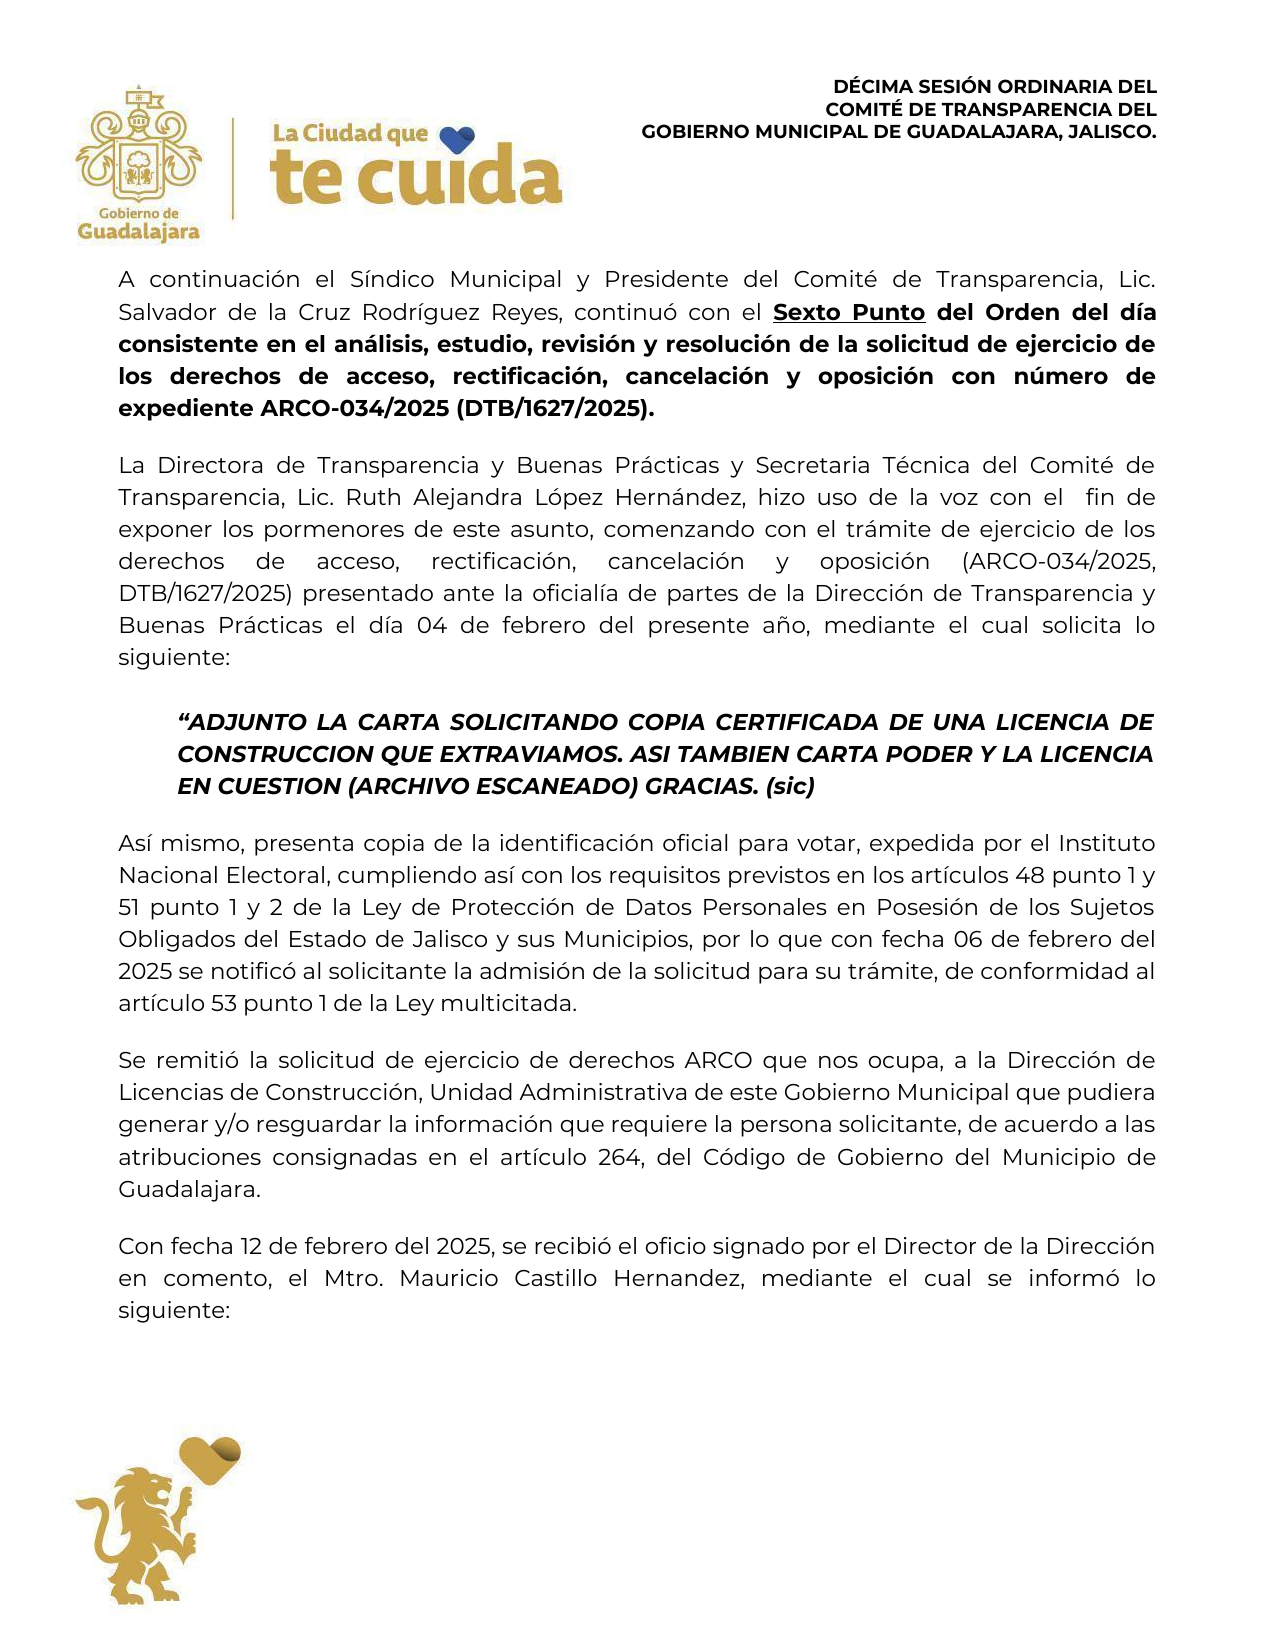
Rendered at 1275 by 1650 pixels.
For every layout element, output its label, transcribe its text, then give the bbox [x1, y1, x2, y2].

text Se remitió la solicitud de ejercicio de derechos ARCO que nos ocupa, a la Dirección de Licencias de Construcción, Unidad Administrativa de este Gobierno Municipal que pudiera generar y/o resguardar la información que requiere la persona solicitante, de acuerdo a las atribuciones consignadas en el artículo 264, del Código de Gobierno del Municipio de Guadalajara. [118, 1047, 1157, 1203]
text Así mismo, presenta copia de la identificación oficial para votar, expedida por el Instituto Nacional Electoral, cumpliendo así con los requisitos previstos en los artículos 48 punto 1 y 51 punto 1 y 2 de la Ley de Protección de Datos Personales en Posesión de los Sujetos Obligados del Estado de Jalisco y sus Municipios, por lo que con fecha 06 de febrero del 2025 se notificó al solicitante la admisión de la solicitud para su trámite, de conformidad al artículo 53 punto 1 de la Ley multicitada. [118, 829, 1157, 1017]
text A continuación el Síndico Municipal y Presidente del Comité de Transparencia, Lic. Salvador de la Cruz Rodríguez Reyes, continuó con el Sexto Punto del Orden del día consistente en el análisis, estudio, revisión y resolución de la solicitud de ejercicio de los derechos de acceso, rectificación, cancelación y oposición con número de expediente ARCO-034/2025 (DTB/1627/2025). [118, 266, 1157, 422]
text Con fecha 12 de febrero del 2025, se recibió el oficio signado por el Director de la Dirección en comento, el Mtro. Mauricio Castillo Hernandez, mediante el cual se informó lo siguiente: [118, 1232, 1157, 1324]
picture [13, 22, 1275, 1650]
text La Directora de Transparencia y Buenas Prácticas y Secretaria Técnica del Comité de Transparencia, Lic. Ruth Alejandra López Hernández, hizo uso de la voz con el fin de exponer los pormenores de este asunto, comenzando con el trámite de ejercicio de los derechos de acceso, rectificación, cancelación y oposición (ARCO-034/2025, DTB/1627/2025) presentado ante la oficialía de partes de la Dirección de Transparencia y Buenas Prácticas el día 04 de febrero del presente año, mediante el cual solicita lo siguiente: [118, 451, 1157, 672]
text “ADJUNTO LA CARTA SOLICITANDO COPIA CERTIFICADA DE UNA LICENCIA DE CONSTRUCCION QUE EXTRAVIAMOS. ASI TAMBIEN CARTA PODER Y LA LICENCIA EN CUESTION (ARCHIVO ESCANEADO) GRACIAS. (sic) [177, 708, 1157, 800]
